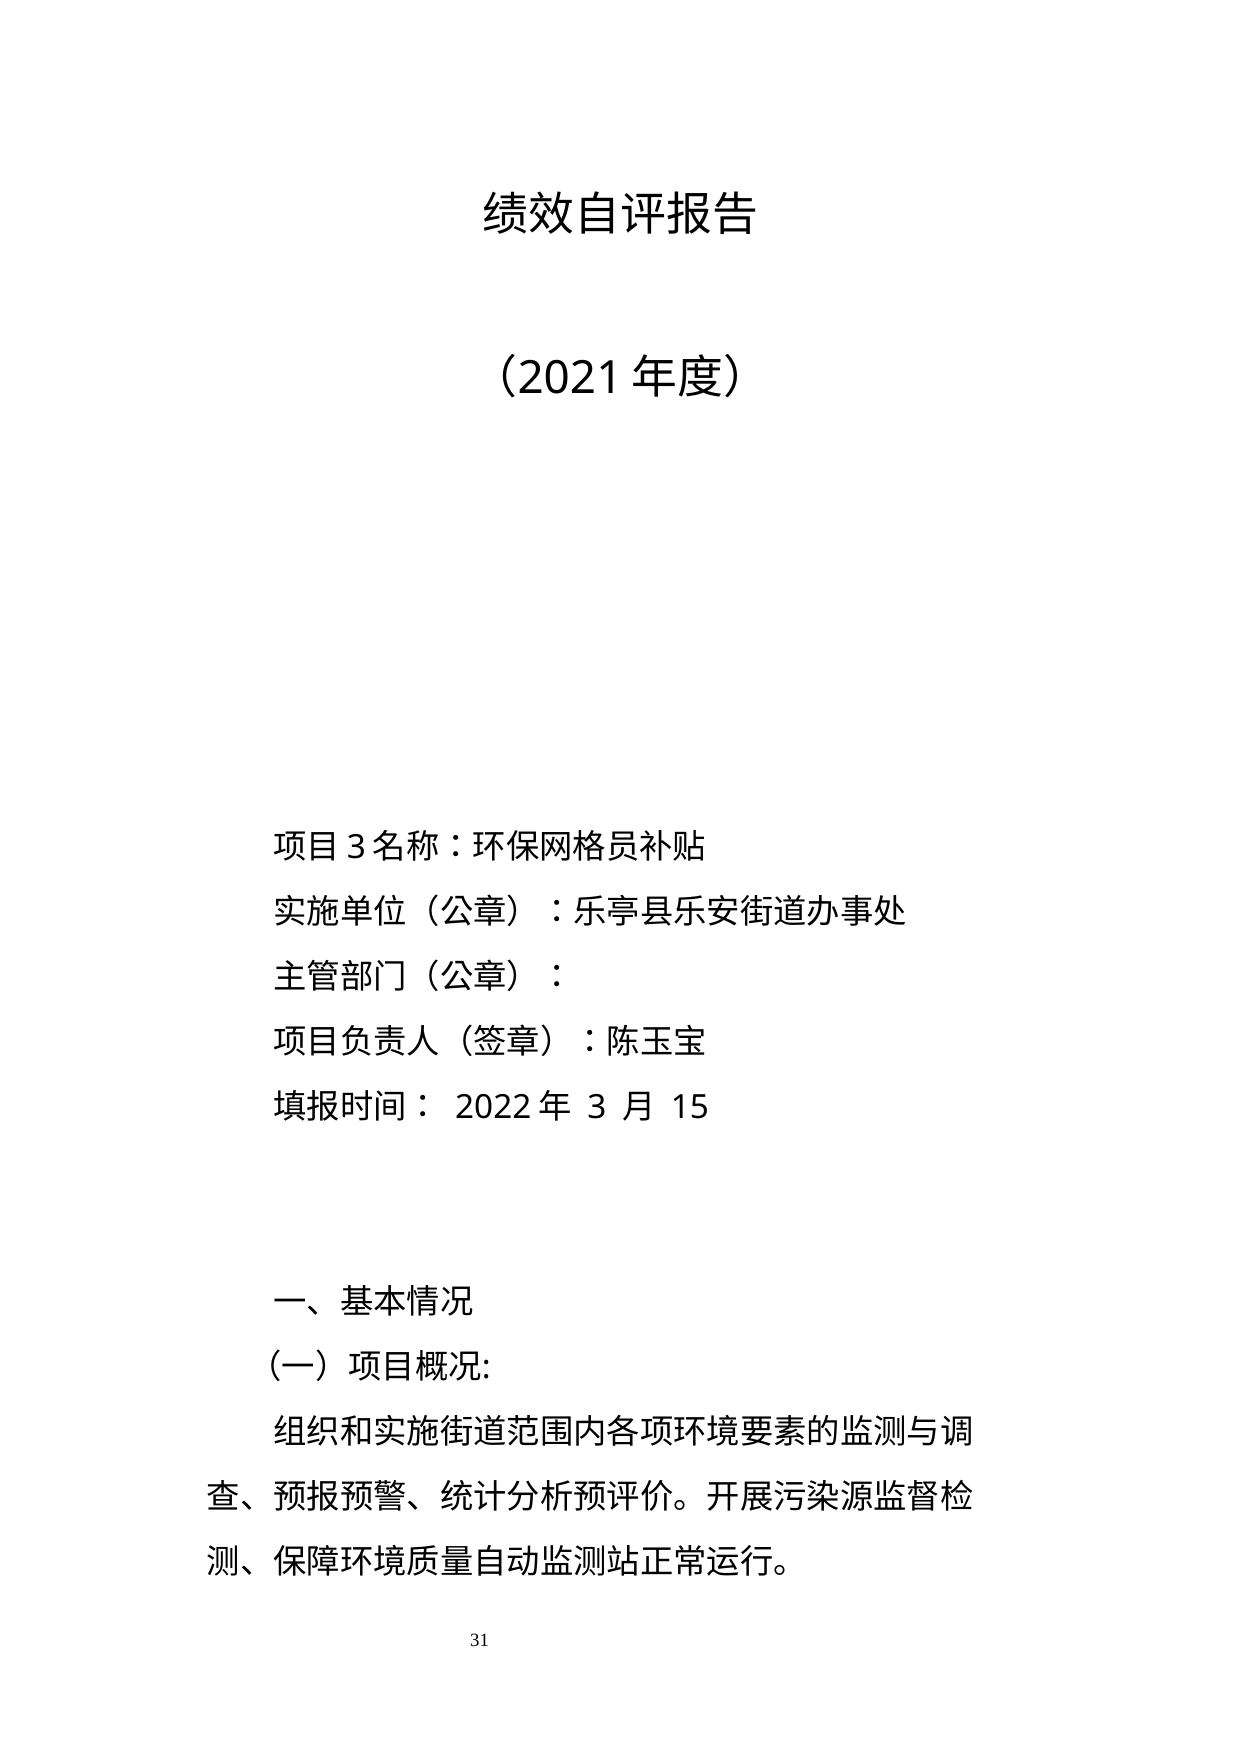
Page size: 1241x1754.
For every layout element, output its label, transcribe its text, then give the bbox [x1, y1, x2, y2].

text 填报时间： 2022 年 3 月 15 [207, 1072, 1033, 1137]
text （2021年度） [207, 324, 1033, 422]
text 一、基本情况 [207, 1267, 1033, 1332]
text 主管部门（公章）： [207, 942, 1033, 1007]
text 实施单位（公章）：乐亭县乐安街道办事处 [207, 877, 1033, 942]
text （一）项目概况: [207, 1332, 1033, 1397]
text 项目3名称：环保网格员补贴 [207, 812, 1033, 877]
text 绩效自评报告 [207, 162, 1033, 259]
list 组织和实施街道范围内各项环境要素的监测与调查、预报预警、统计分析预评价。开展污染源监督检测、保障环境质量自动监测站正常运行。 [207, 1397, 1033, 1592]
text 项目负责人（签章）：陈玉宝 [207, 1007, 1033, 1072]
